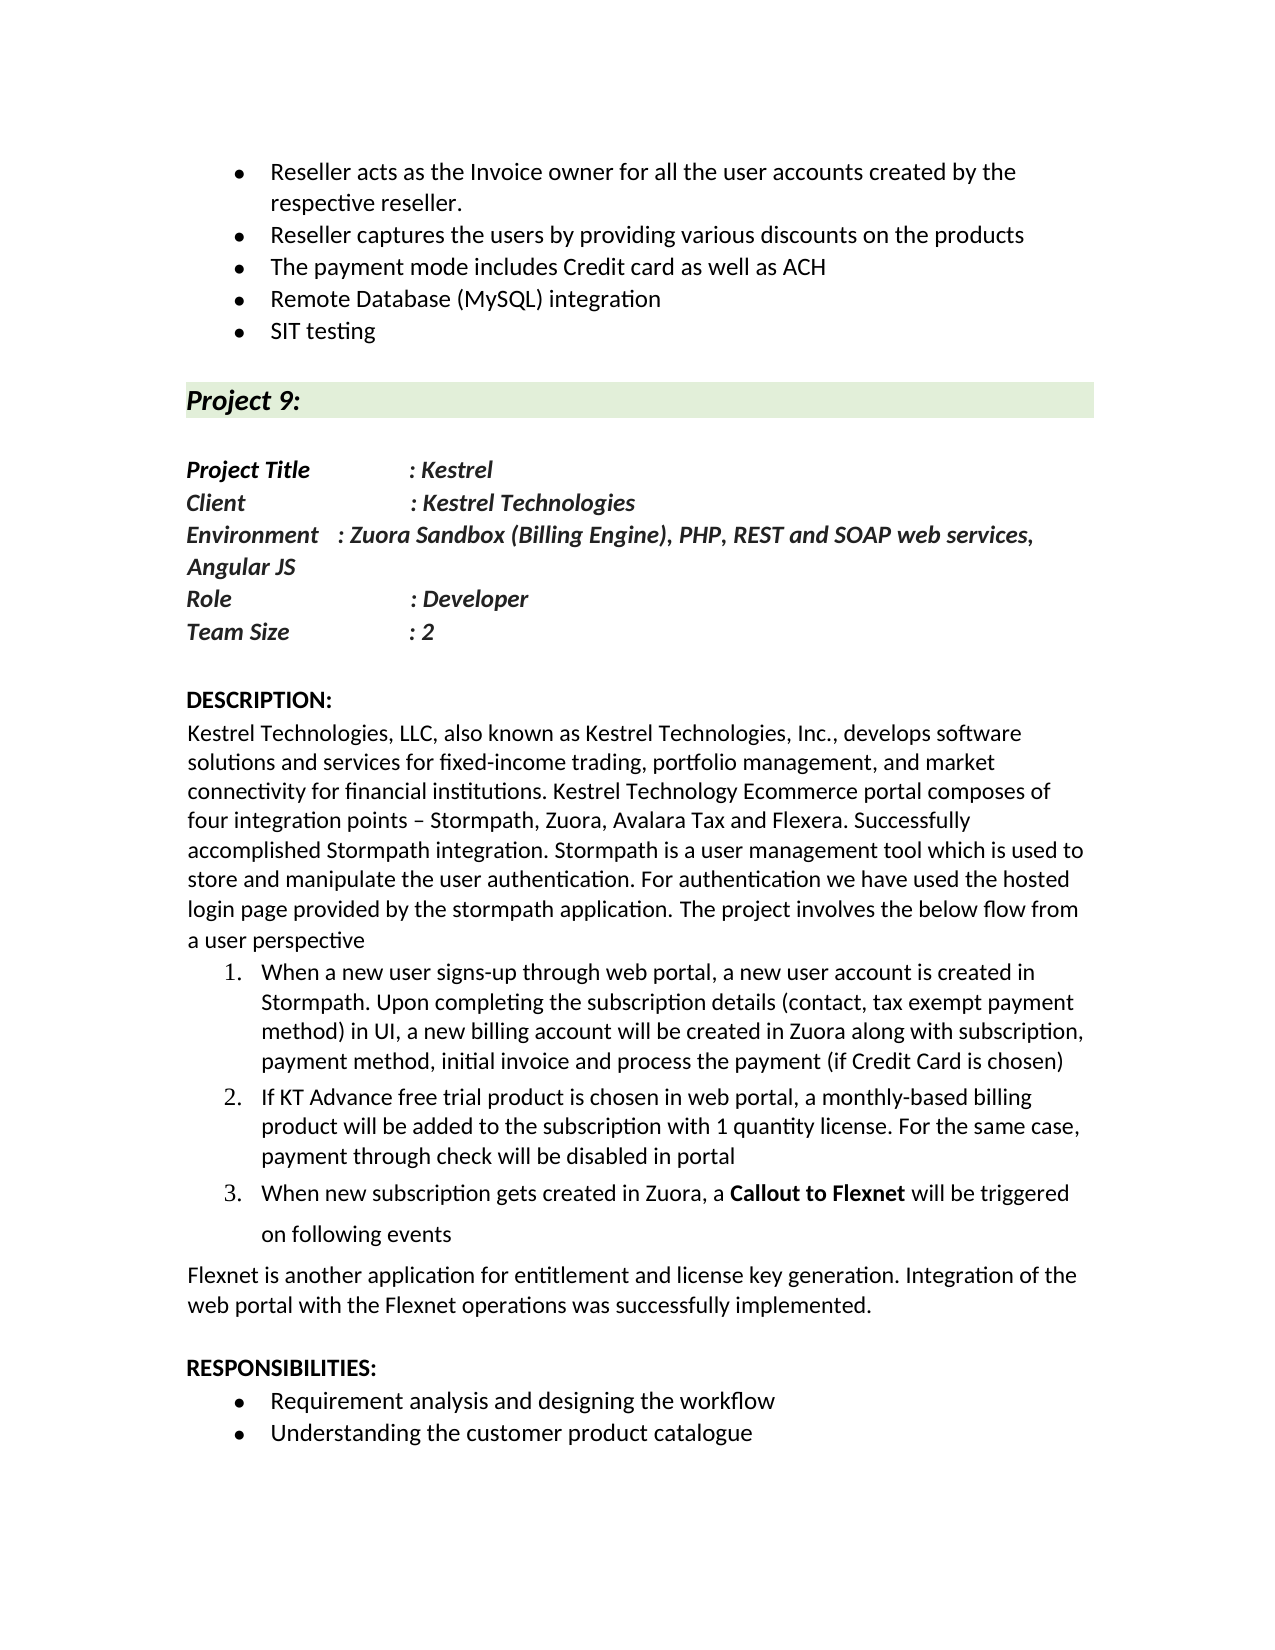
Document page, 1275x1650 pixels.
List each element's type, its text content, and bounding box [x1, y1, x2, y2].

text Team Size : 2 [186, 616, 1094, 646]
list Requirement analysis and designing the workflow [233, 1385, 1089, 1416]
text Kestrel Technologies, LLC, also known as Kestrel Technologies, Inc., develops software solutions and services for fixed-income trading, portfolio management, and market connectivity for financial institutions. Kestrel Technology Ecommerce portal composes of four integration points – Stormpath, Zuora, Avalara Tax and Flexera. Successfully accomplished Stormpath integration. Stormpath is a user management tool which is used to store and manipulate the user authentication. For authentication we have used the hosted login page provided by the stormpath application. The project involves the below flow from a user perspective [187, 718, 1086, 954]
text Flexnet is another application for entitlement and license key generation. Integration of the web portal with the Flexnet operations was successfully implemented. [187, 1260, 1086, 1319]
text Project 9: [186, 382, 1094, 418]
list SIT testing [233, 315, 1089, 346]
text Client : Kestrel Technologies [186, 487, 1094, 517]
text Environment : Zuora Sandbox (Billing Engine), PHP, REST and SOAP web services, Angular JS [186, 519, 1094, 582]
list Reseller acts as the Invoice owner for all the user accounts created by the respective reseller. [233, 156, 1089, 218]
list Reseller captures the users by providing various discounts on the products [233, 219, 1089, 250]
list If KT Advance free trial product is chosen in web portal, a monthly-based billing product will be added to the subscription with 1 quantity license. For the same case, payment through check will be disabled in portal [223, 1082, 1086, 1171]
list When new subscription gets created in Zuora, a Callout to Flexnet ​will be triggered​ on following events [223, 1178, 1086, 1248]
text DESCRIPTION: [186, 684, 1094, 715]
list Understanding the customer product catalogue [233, 1417, 1089, 1448]
text Role : Developer [186, 583, 1094, 614]
list When a new user signs-up through web portal, a new user account is created in Stormpath. Upon completing the subscription details (contact, tax exempt payment method) in UI, a new billing account will be created in Zuora along with subscription, payment method, initial invoice and process the payment (if Credit Card is chosen) [223, 957, 1086, 1076]
text RESPONSIBILITIES: [186, 1352, 1094, 1383]
text Project Title : Kestrel [186, 454, 1094, 484]
list Remote Database (MySQL) integration [233, 283, 1089, 314]
list The payment mode includes Credit card as well as ACH [233, 251, 1089, 282]
